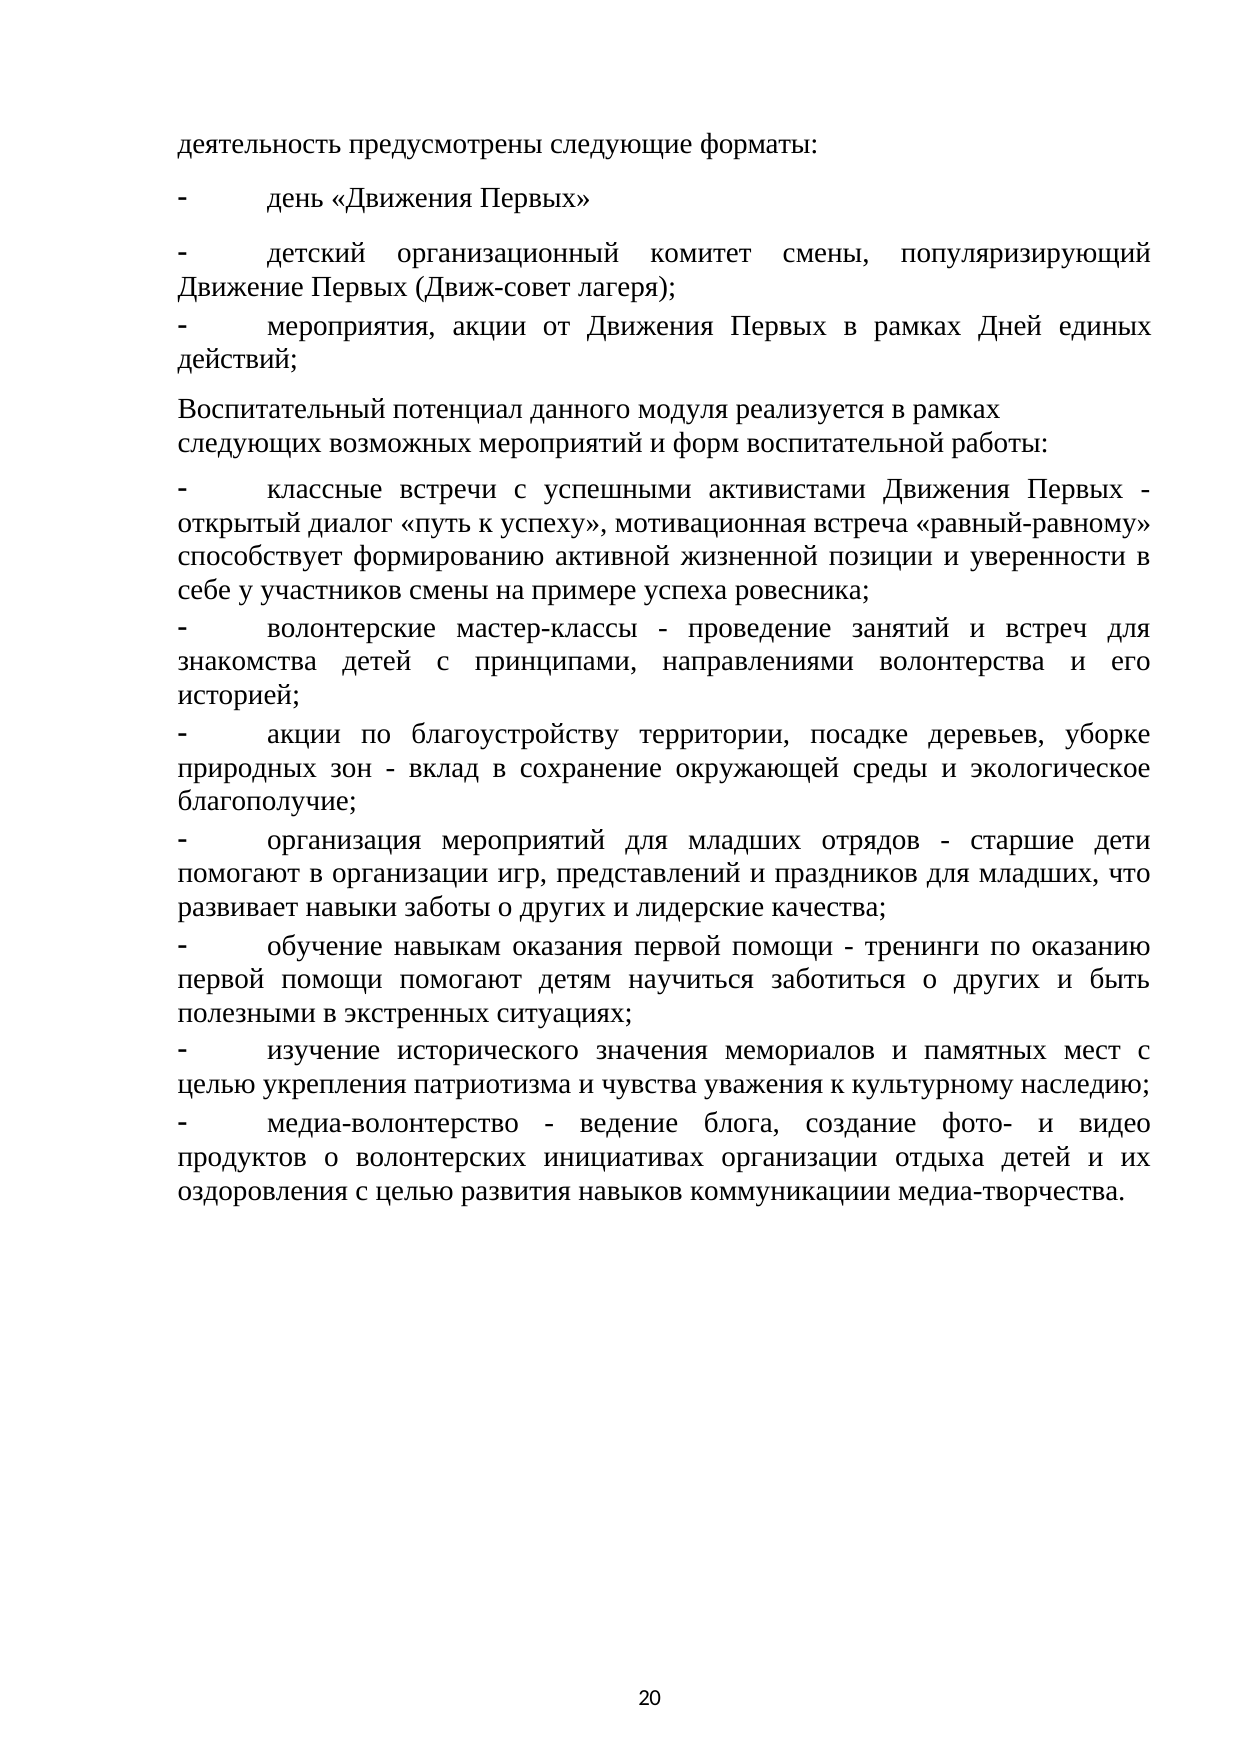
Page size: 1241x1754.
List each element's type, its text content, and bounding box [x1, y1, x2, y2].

list обучение навыкам оказания первой помощи - тренинги по оказанию первой помощи помогают детям научиться заботиться о других и быть полезными в экстренных ситуациях; [177, 928, 1152, 1028]
list организация мероприятий для младших отрядов - старшие дети помогают в организации игр, представлений и праздников для младших, что развивает навыки заботы о других и лидерские качества; [177, 822, 1152, 923]
list классные встречи с успешными активистами Движения Первых - открытый диалог «путь к успеху», мотивационная встреча «равный-равному» способствует формированию активной жизненной позиции и уверенности в себе у участников смены на примере успеха ровесника; [177, 471, 1152, 605]
list мероприятия, акции от Движения Первых в рамках Дней единых действий; [177, 308, 1152, 375]
list день «Движения Первых» [177, 181, 1152, 214]
list волонтерские мастер-классы - проведение занятий и встреч для знакомства детей с принципами, направлениями волонтерства и его историей; [177, 610, 1152, 710]
text Воспитательный потенциал данного модуля реализуется в рамках следующих возможных мероприятий и форм воспитательной работы: [177, 392, 1152, 459]
list детский организационный комитет смены, популяризирующий Движение Первых (Движ-совет лагеря); [177, 235, 1152, 302]
list изучение исторического значения мемориалов и памятных мест с целью укрепления патриотизма и чувства уважения к культурному наследию; [177, 1032, 1152, 1100]
list медиа-волонтерство - ведение блога, создание фото- и видео продуктов о волонтерских инициативах организации отдыха детей и их оздоровления с целью развития навыков коммуникациии медиа-творчества. [177, 1106, 1152, 1206]
text деятельность предусмотрены следующие форматы: [177, 126, 1152, 159]
list акции по благоустройству территории, посадке деревьев, уборке природных зон - вклад в сохранение окружающей среды и экологическое благополучие; [177, 716, 1152, 817]
